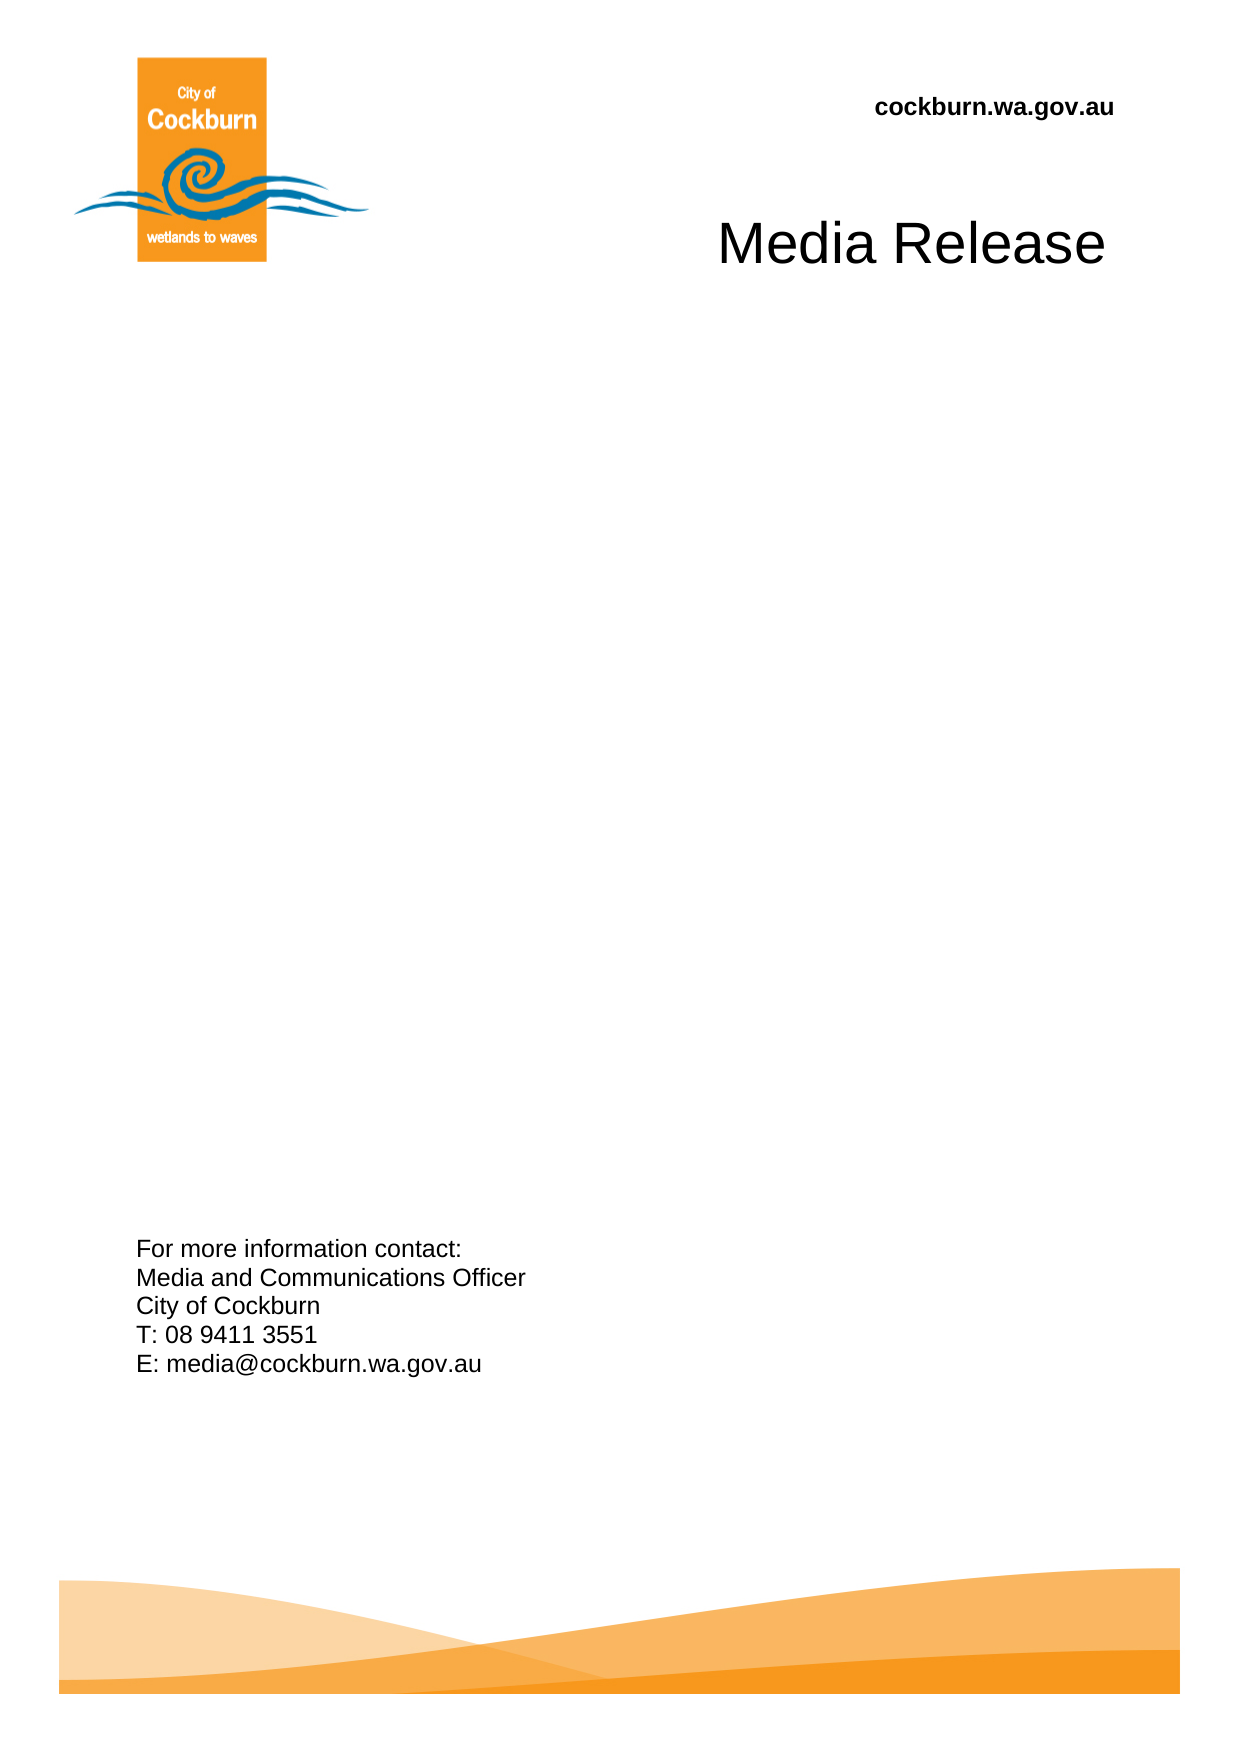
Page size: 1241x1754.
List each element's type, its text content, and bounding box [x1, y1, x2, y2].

text For more information contact: Media and Communications Officer City of Cockburn T: 08 9411 3551 E: media@cockburn.wa.gov.au [136, 1234, 1104, 1378]
picture [0, 0, 383, 279]
picture [0, 1566, 1241, 1754]
